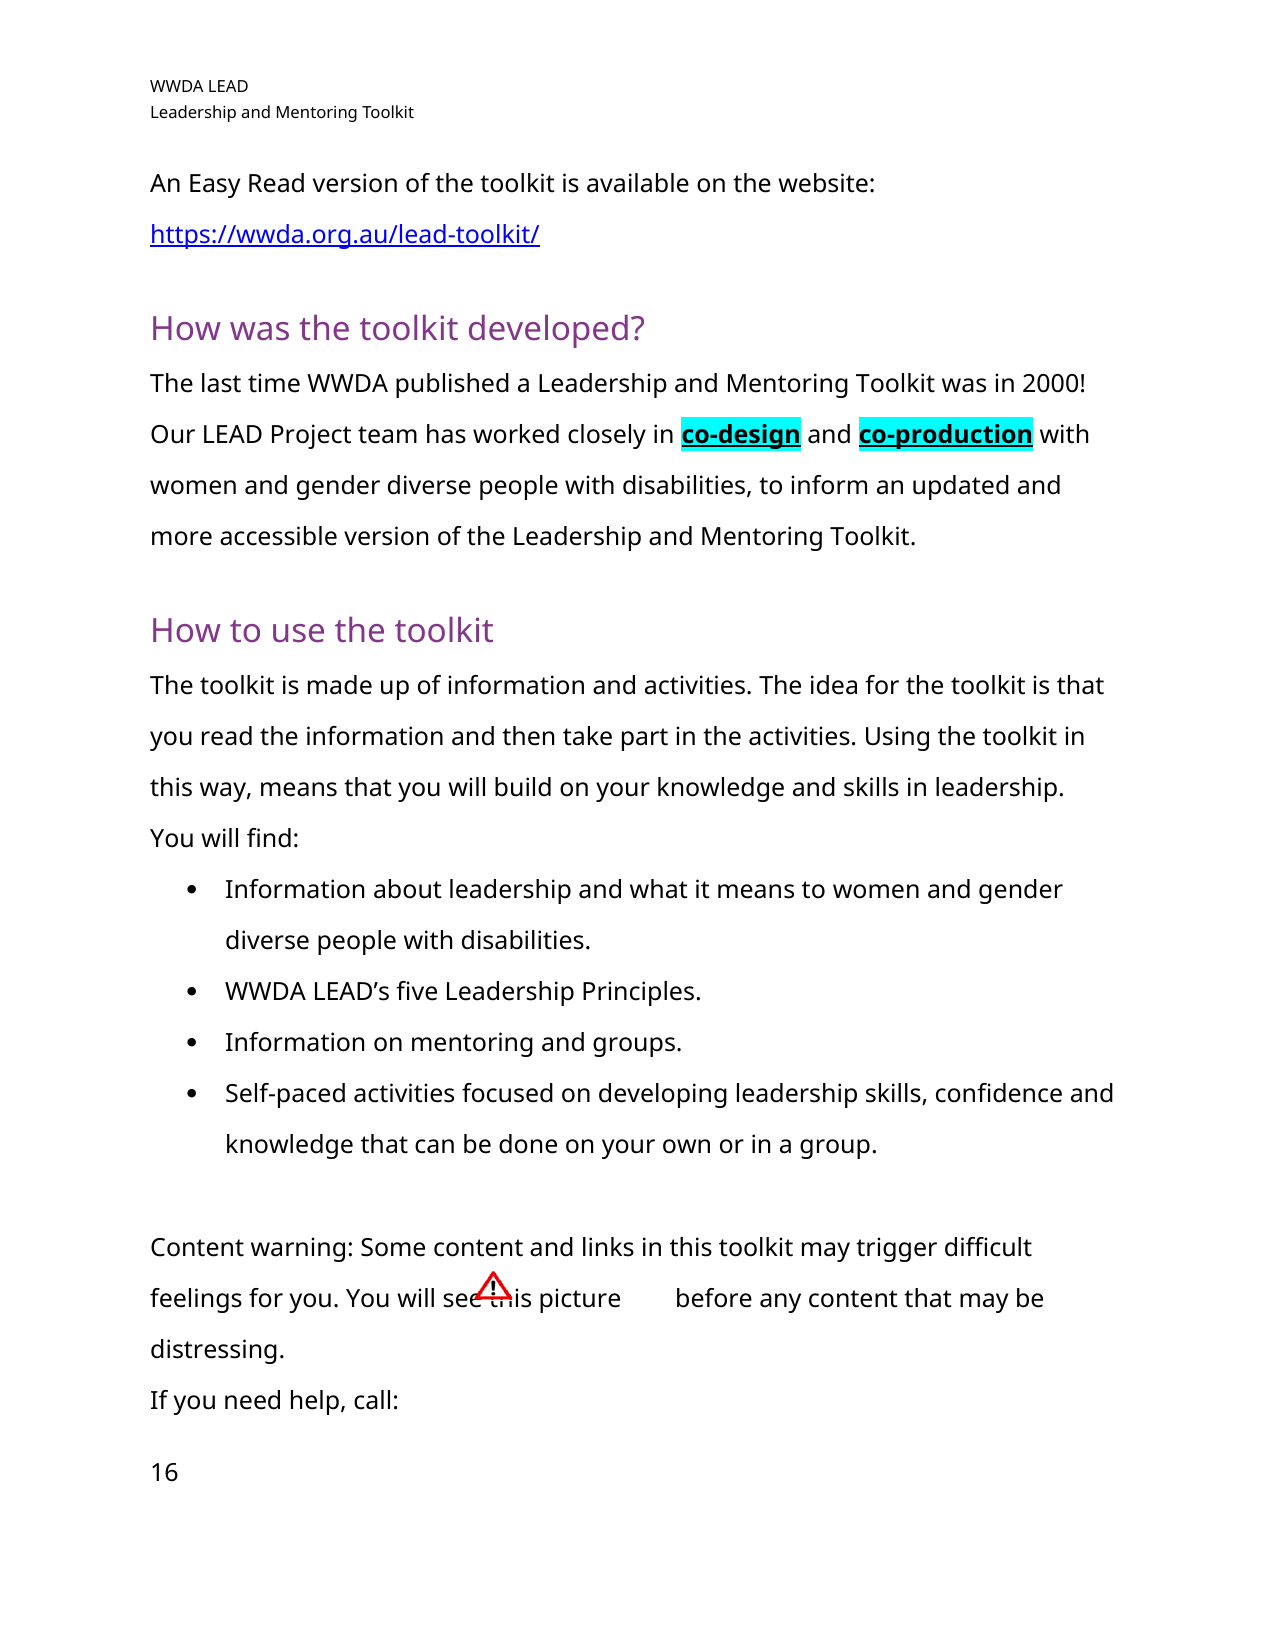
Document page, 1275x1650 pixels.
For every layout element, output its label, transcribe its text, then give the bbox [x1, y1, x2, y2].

text If you need help, call: [150, 1382, 1125, 1416]
list WWDA LEAD’s five Leadership Principles. [187, 974, 1125, 1008]
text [150, 165, 1125, 251]
subtitle How to use the toolkit [150, 607, 1125, 653]
text The last time WWDA published a Leadership and Mentoring Toolkit was in 2000! Our LEAD Project team has worked closely in co-design and co-production with women and gender diverse people with disabilities, to inform an updated and more accessible version of the Leadership and Mentoring Toolkit. [150, 366, 1125, 553]
text The toolkit is made up of information and activities. The idea for the toolkit is that you read the information and then take part in the activities. Using the toolkit in this way, means that you will build on your knowledge and skills in leadership. [150, 668, 1125, 804]
list Self-paced activities focused on developing leadership skills, confidence and knowledge that can be done on your own or in a group. [187, 1076, 1125, 1161]
list Information about leadership and what it means to women and gender diverse people with disabilities. [187, 872, 1125, 957]
text Content warning: Some content and links in this toolkit may trigger difficult feelings for you. You will see this picture before any content that may be distressing. [150, 1229, 1125, 1365]
list Information on mentoring and groups. [187, 1025, 1125, 1059]
subtitle How was the toolkit developed? [150, 305, 1125, 350]
text You will find: [150, 821, 1125, 855]
picture [473, 1270, 513, 1299]
